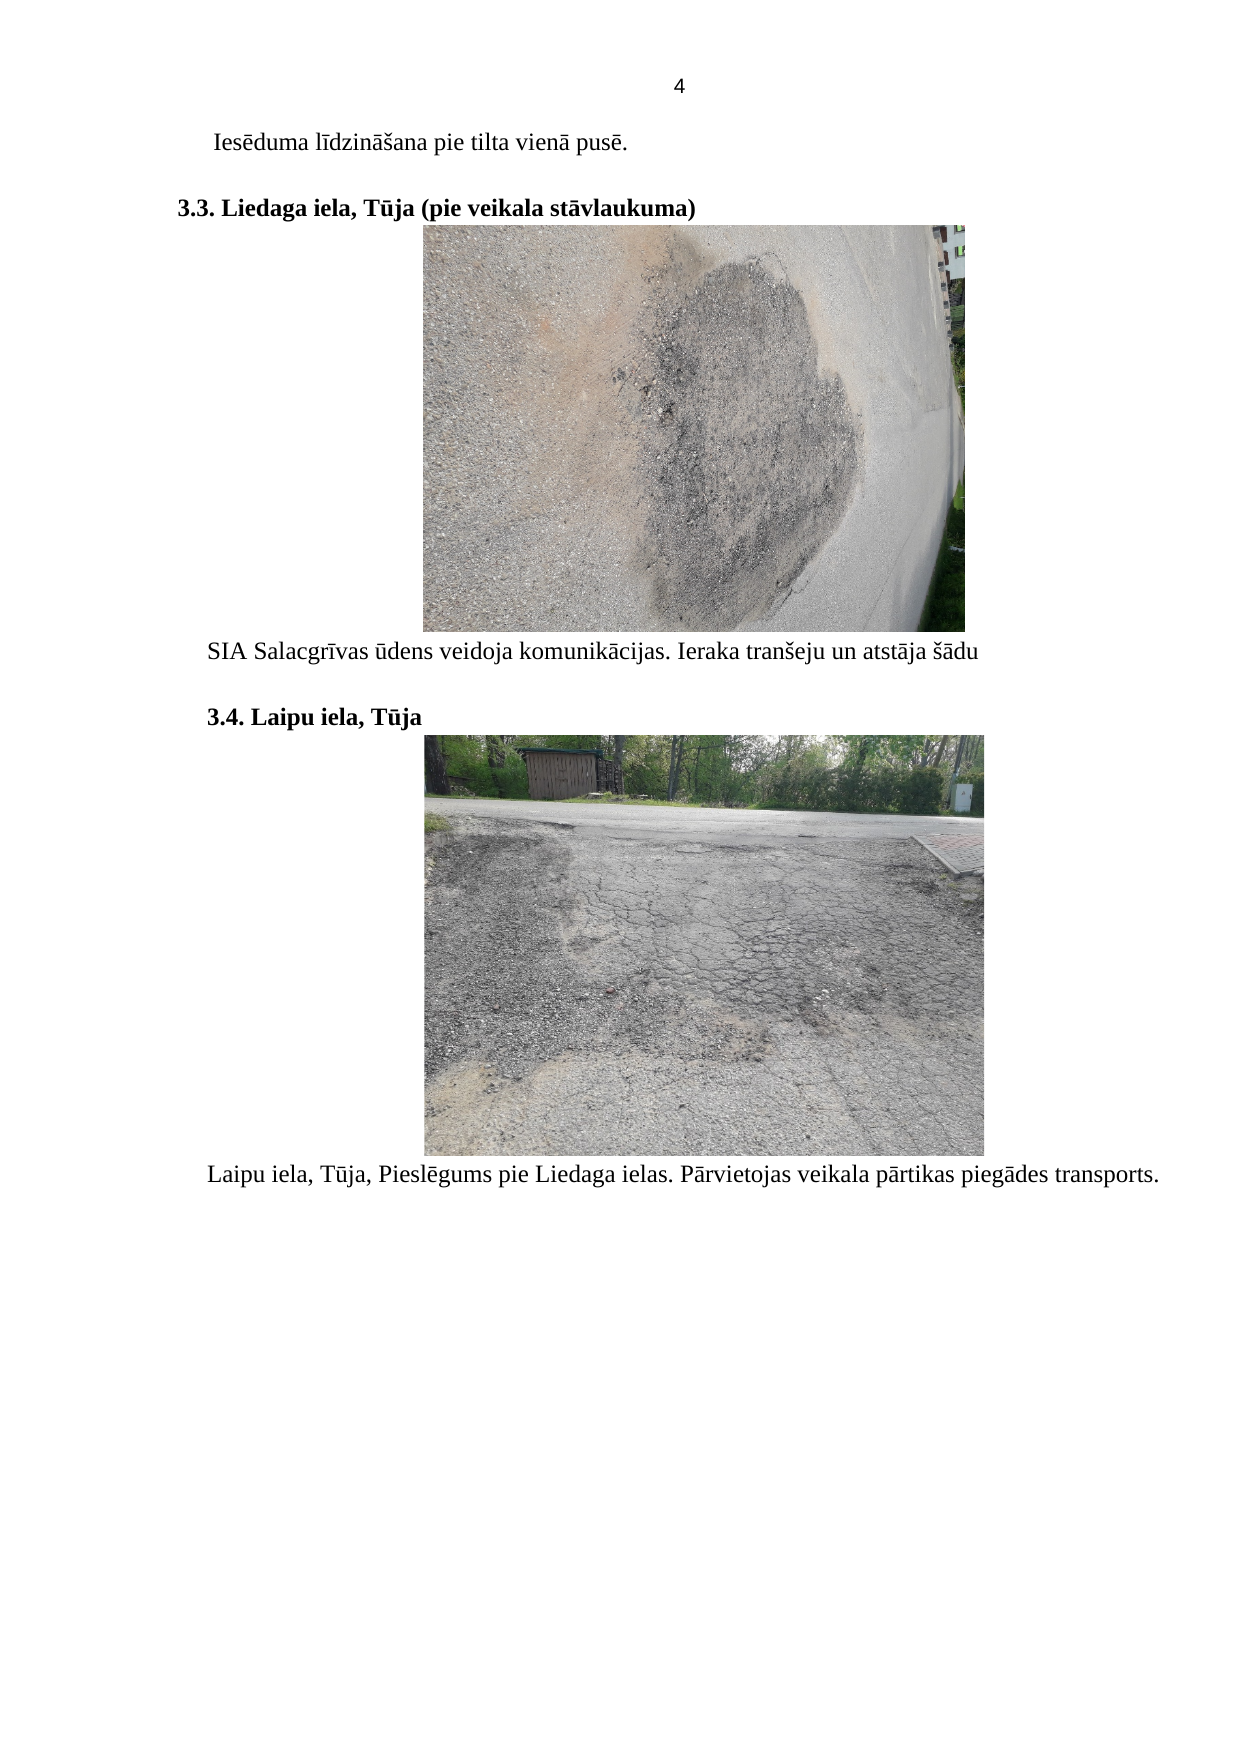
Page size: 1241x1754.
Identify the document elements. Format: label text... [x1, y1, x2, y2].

text 3.3. Liedaga iela, Tūja (pie veikala stāvlaukuma) [177, 193, 1181, 221]
picture [423, 225, 965, 632]
picture [424, 735, 985, 1156]
list SIA Salacgrīvas ūdens veidoja komunikācijas. Ieraka tranšeju un atstāja šādu [207, 636, 1181, 665]
list Laipu iela, Tūja, Pieslēgums pie Liedaga ielas. Pārvietojas veikala pārtikas piegādes transports. [207, 1159, 1181, 1188]
list Iesēduma līdzināšana pie tilta vienā pusē. [207, 127, 1181, 155]
list 3.4. Laipu iela, Tūja [207, 702, 1181, 731]
